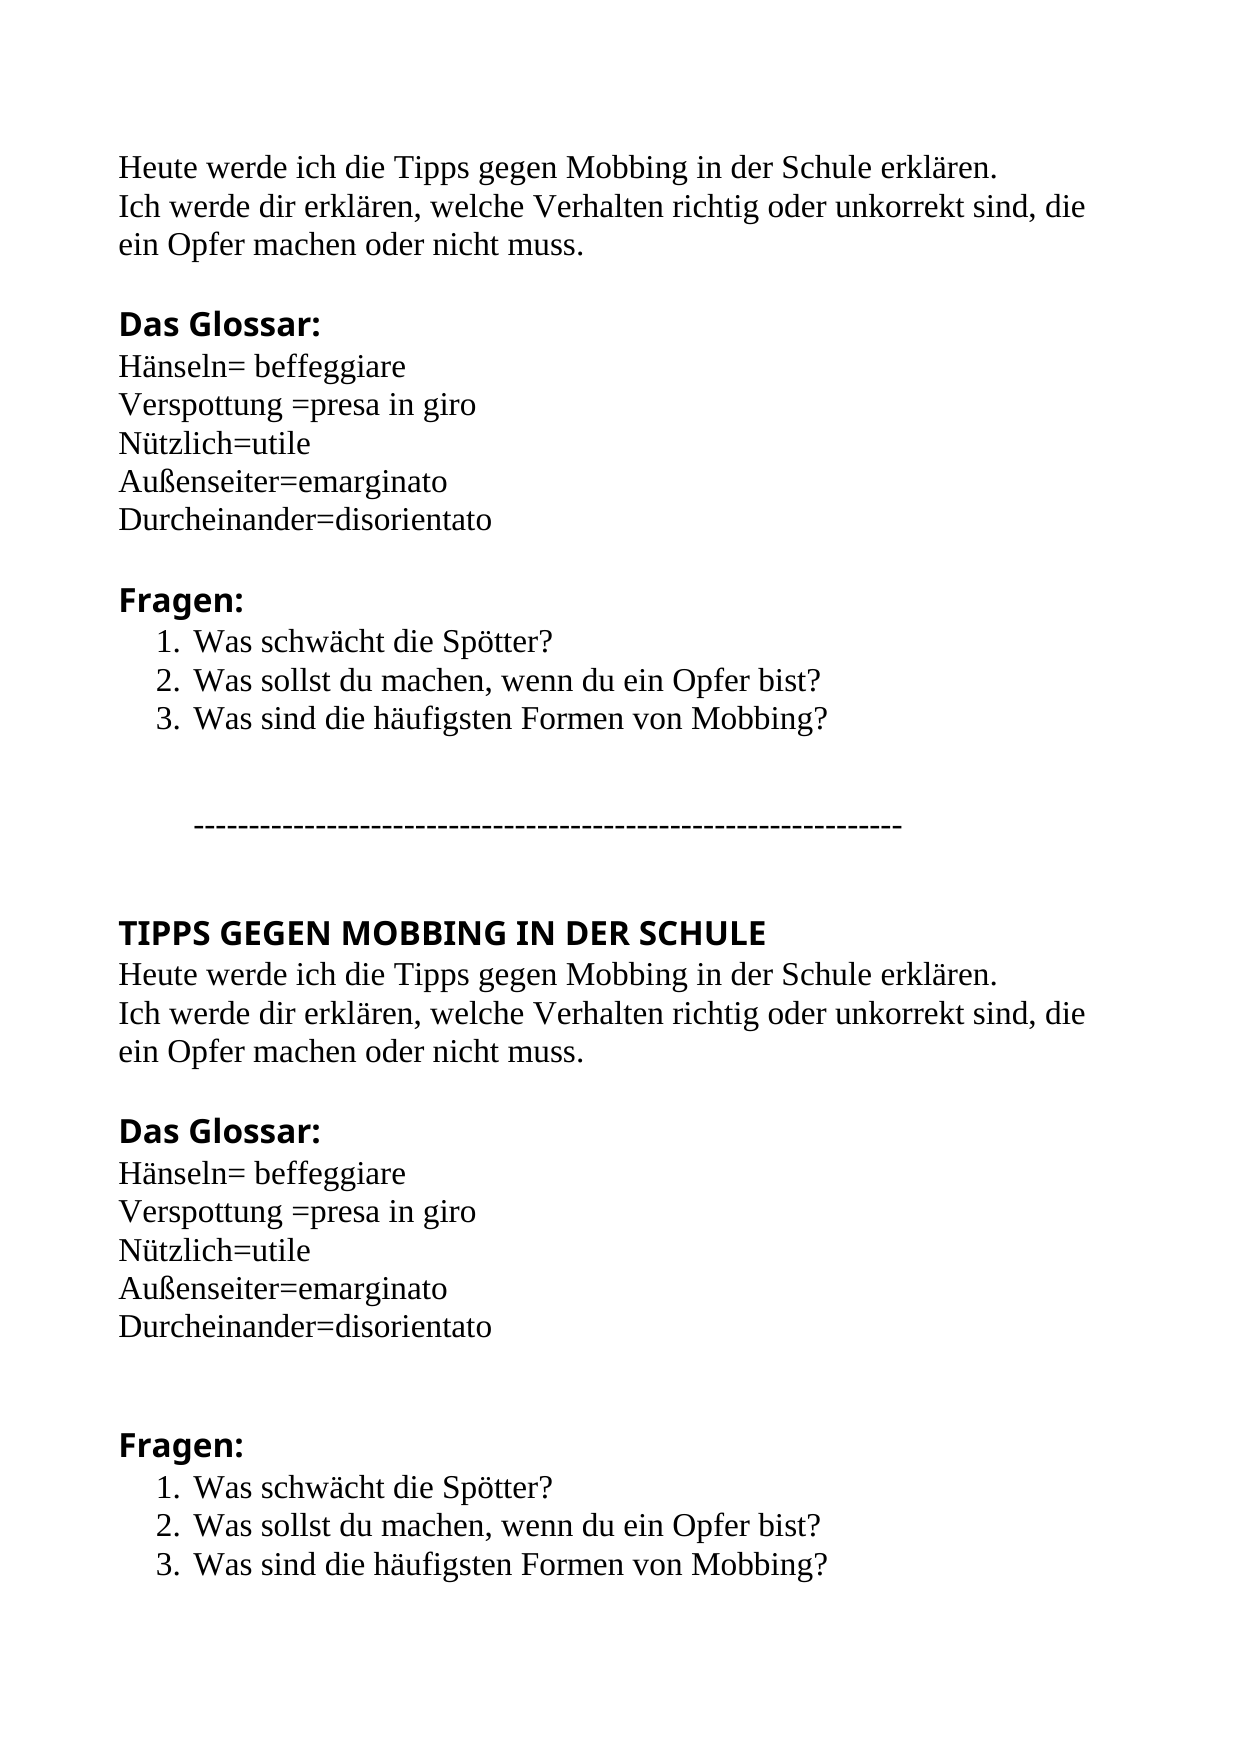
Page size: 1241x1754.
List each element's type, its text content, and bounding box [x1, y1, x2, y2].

text Nützlich=utile [118, 423, 1122, 461]
list Was schwächt die Spötter? [156, 1467, 1122, 1506]
text Ich werde dir erklären, welche Verhalten richtig oder unkorrekt sind, die ein Opfer machen oder nicht muss. [118, 186, 1122, 263]
list Was sind die häufigsten Formen von Mobbing? [156, 698, 1122, 737]
text Heute werde ich die Tipps gegen Mobbing in der Schule erklären. [118, 955, 1122, 993]
text Hänseln= beffeggiare [118, 346, 1122, 385]
text Außenseiter=emarginato [118, 1268, 1122, 1307]
text Ich werde dir erklären, welche Verhalten richtig oder unkorrekt sind, die ein Opfer machen oder nicht muss. [118, 993, 1122, 1070]
text Hänseln= beffeggiare [118, 1153, 1122, 1192]
text ---------------------------------------------------------------- [193, 804, 1122, 909]
text Das Glossar: [118, 1108, 1122, 1153]
list Was sind die häufigsten Formen von Mobbing? [156, 1544, 1122, 1582]
text Das Glossar: [118, 301, 1122, 346]
text Durcheinander=disorientato [118, 1307, 1122, 1345]
list Was schwächt die Spötter? [156, 622, 1122, 660]
list Was sollst du machen, wenn du ein Opfer bist? [156, 660, 1122, 698]
text Fragen: [118, 576, 1122, 622]
text Außenseiter=emarginato [118, 461, 1122, 500]
text Verspottung =presa in giro [118, 1192, 1122, 1230]
text Durcheinander=disorientato [118, 500, 1122, 538]
text Fragen: [118, 1422, 1122, 1467]
list Was sollst du machen, wenn du ein Opfer bist? [156, 1506, 1122, 1544]
text Nützlich=utile [118, 1230, 1122, 1268]
text Heute werde ich die Tipps gegen Mobbing in der Schule erklären. [118, 148, 1122, 186]
text TIPPS GEGEN MOBBING IN DER SCHULE [118, 909, 1122, 955]
text Verspottung =presa in giro [118, 385, 1122, 423]
